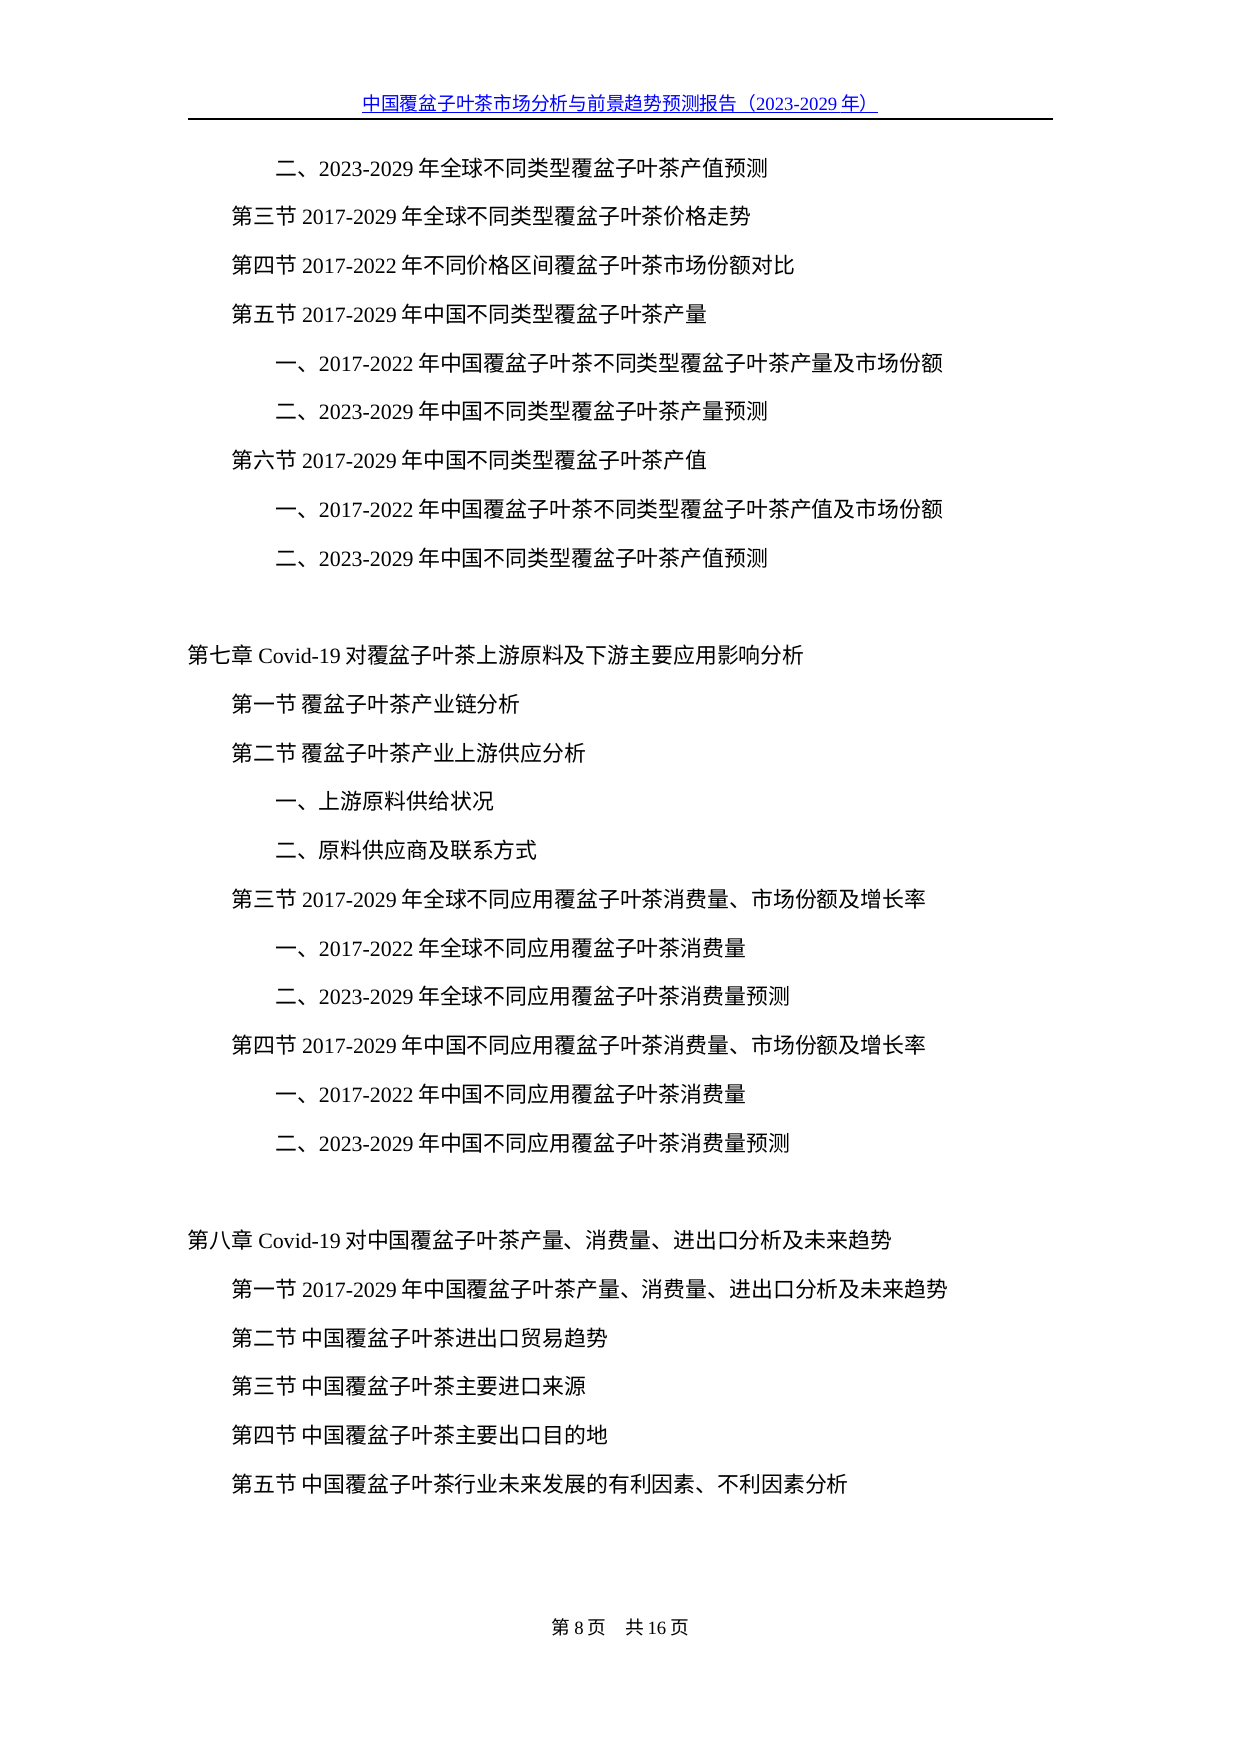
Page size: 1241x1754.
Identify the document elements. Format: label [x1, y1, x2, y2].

text [187, 150, 1053, 1499]
